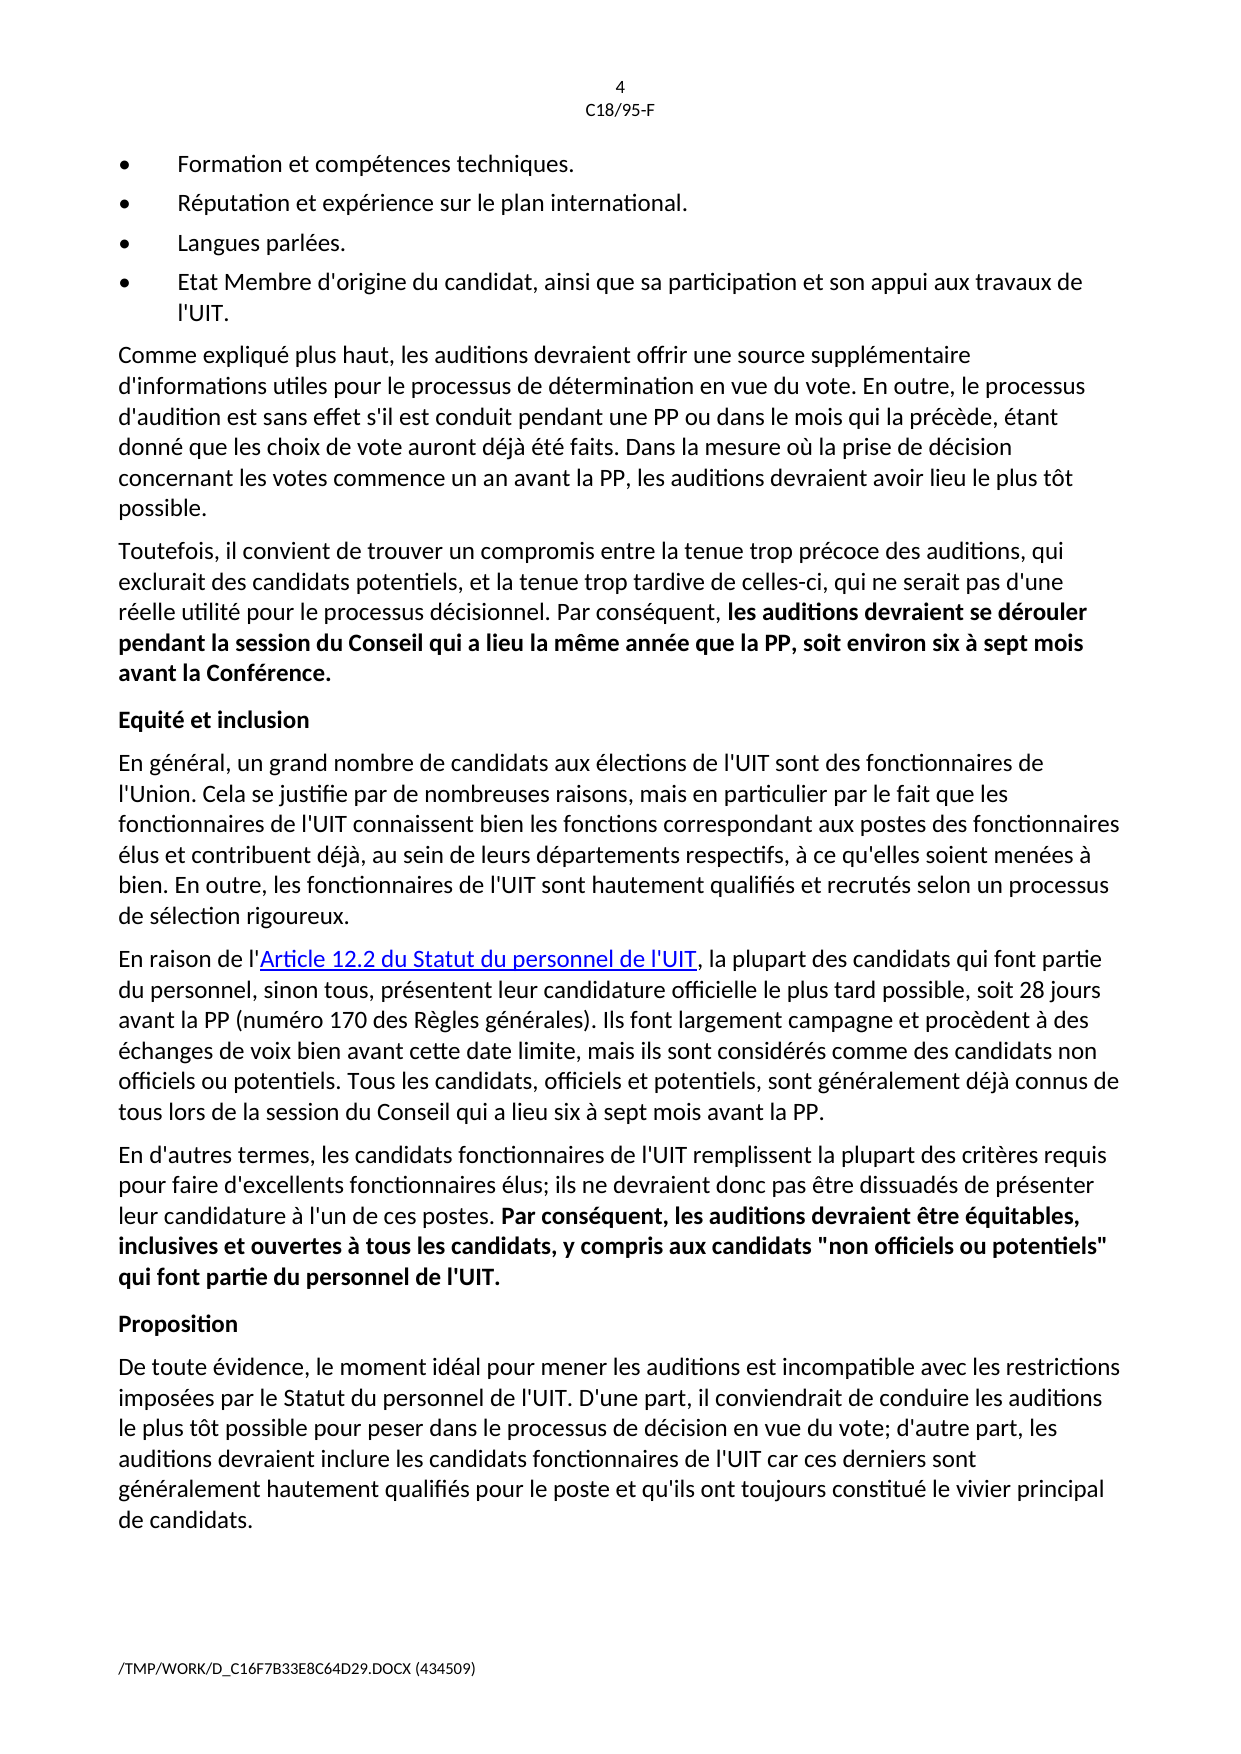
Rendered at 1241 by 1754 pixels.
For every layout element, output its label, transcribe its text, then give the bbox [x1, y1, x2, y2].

subtitle Equité et inclusion [118, 704, 1122, 735]
text En général, un grand nombre de candidats aux élections de l'UIT sont des fonctionnaires de l'Union. Cela se justifie par de nombreuses raisons, mais en particulier par le fait que les fonctionnaires de l'UIT connaissent bien les fonctions correspondant aux postes des fonctionnaires élus et contribuent déjà, au sein de leurs départements respectifs, à ce qu'elles soient menées à bien. En outre, les fonctionnaires de l'UIT sont hautement qualifiés et recrutés selon un processus de sélection rigoureux. [118, 748, 1122, 931]
text En d'autres termes, les candidats fonctionnaires de l'UIT remplissent la plupart des critères requis pour faire d'excellents fonctionnaires élus; ils ne devraient donc pas être dissuadés de présenter leur candidature à l'un de ces postes. Par conséquent, les auditions devraient être équitables, inclusives et ouvertes à tous les candidats, y compris aux candidats "non officiels ou potentiels" qui font partie du personnel de l'UIT. [118, 1139, 1122, 1291]
text • Langues parlées. [118, 227, 1122, 257]
text • Réputation et expérience sur le plan international. [118, 187, 1122, 218]
text • Formation et compétences techniques. [118, 148, 1122, 178]
text De toute évidence, le moment idéal pour mener les auditions est incompatible avec les restrictions imposées par le Statut du personnel de l'UIT. D'une part, il conviendrait de conduire les auditions le plus tôt possible pour peser dans le processus de décision en vue du vote; d'autre part, les auditions devraient inclure les candidats fonctionnaires de l'UIT car ces derniers sont généralement hautement qualifiés pour le poste et qu'ils ont toujours constitué le vivier principal de candidats. [118, 1351, 1122, 1534]
text Toutefois, il convient de trouver un compromis entre la tenue trop précoce des auditions, qui exclurait des candidats potentiels, et la tenue trop tardive de celles-ci, qui ne serait pas d'une réelle utilité pour le processus décisionnel. Par conséquent, les auditions devraient se dérouler pendant la session du Conseil qui a lieu la même année que la PP, soit environ six à sept mois avant la Conférence. [118, 535, 1122, 688]
text En raison de l'Article 12.2 du Statut du personnel de l'UIT, la plupart des candidats qui font partie du personnel, sinon tous, présentent leur candidature officielle le plus tard possible, soit 28 jours avant la PP (numéro 170 des Règles générales). Ils font largement campagne et procèdent à des échanges de voix bien avant cette date limite, mais ils sont considérés comme des candidats non officiels ou potentiels. Tous les candidats, officiels et potentiels, sont généralement déjà connus de tous lors de la session du Conseil qui a lieu six à sept mois avant la PP. [118, 943, 1122, 1126]
text Comme expliqué plus haut, les auditions devraient offrir une source supplémentaire d'informations utiles pour le processus de détermination en vue du vote. En outre, le processus d'audition est sans effet s'il est conduit pendant une PP ou dans le mois qui la précède, étant donné que les choix de vote auront déjà été faits. Dans la mesure où la prise de décision concernant les votes commence un an avant la PP, les auditions devraient avoir lieu le plus tôt possible. [118, 340, 1122, 523]
subtitle Proposition [118, 1308, 1122, 1339]
text • Etat Membre d'origine du candidat, ainsi que sa participation et son appui aux travaux de l'UIT. [118, 266, 1122, 327]
